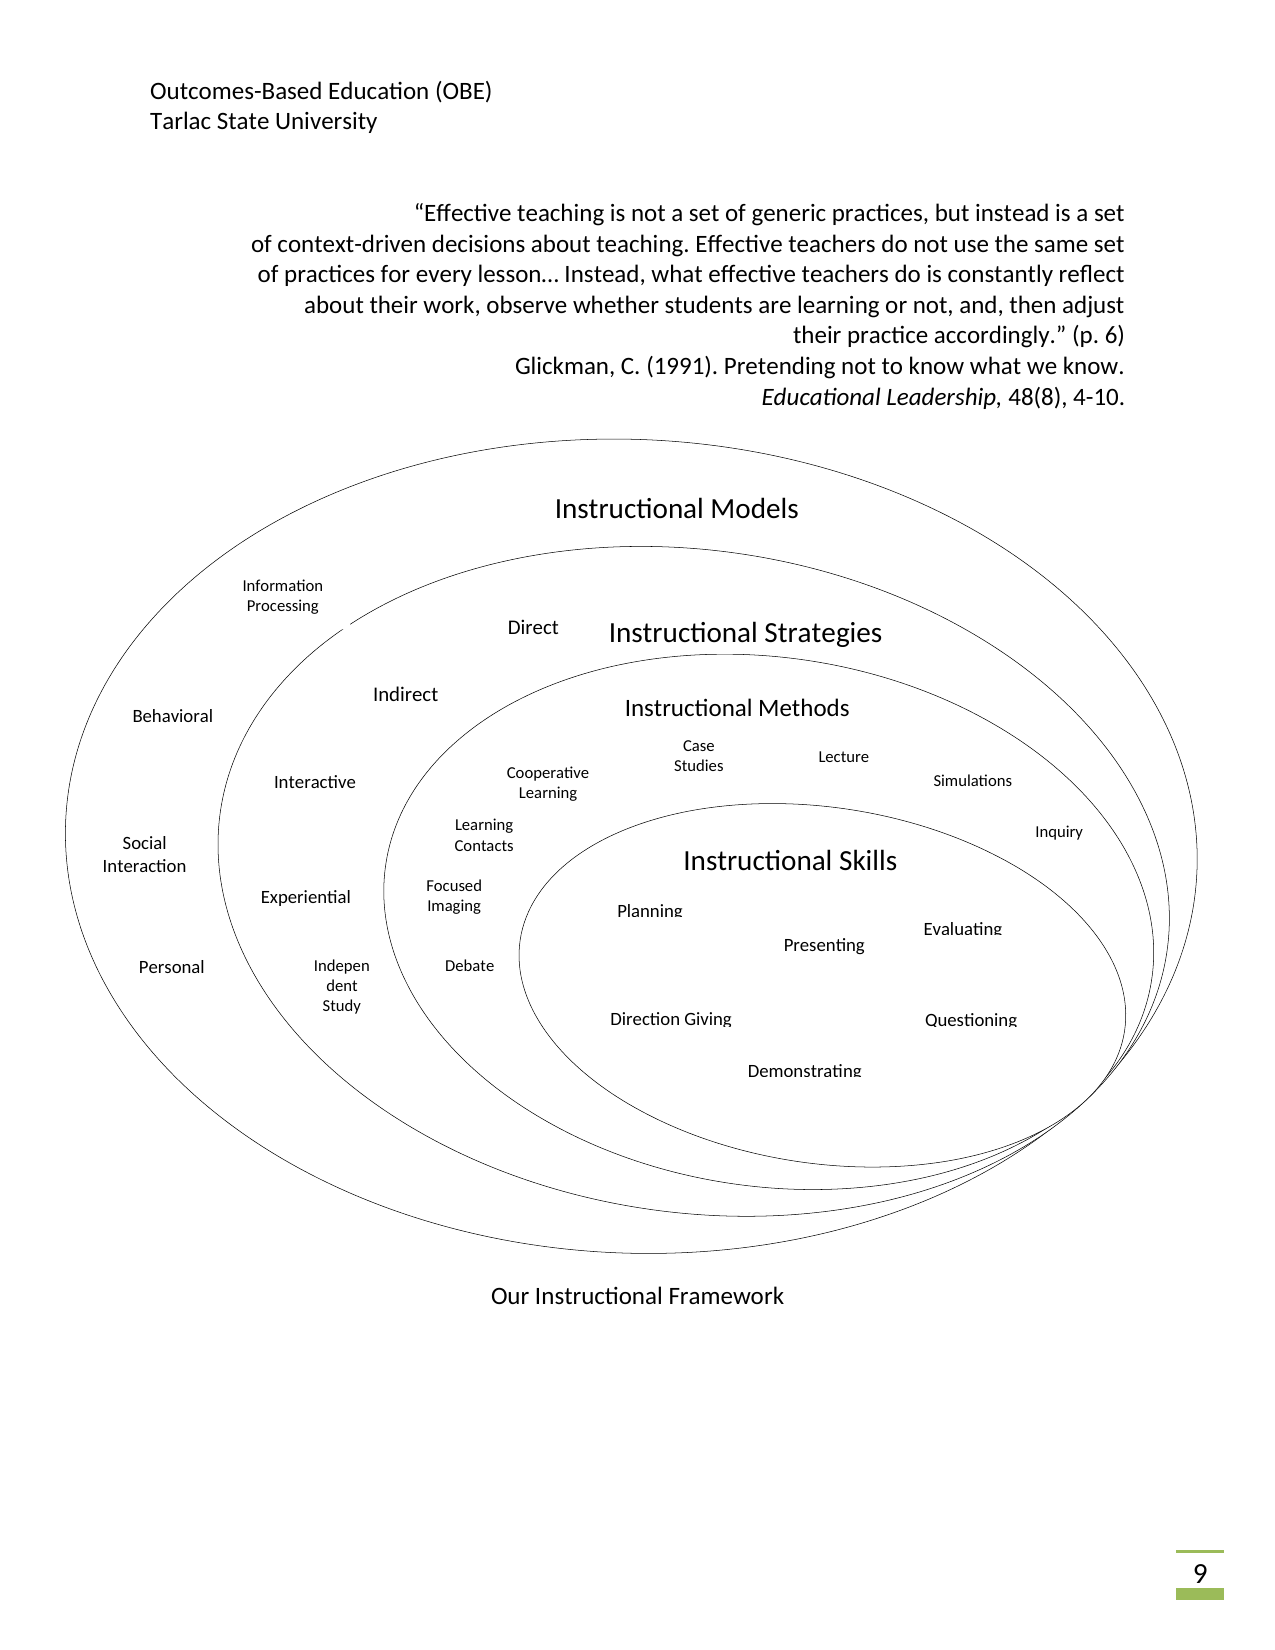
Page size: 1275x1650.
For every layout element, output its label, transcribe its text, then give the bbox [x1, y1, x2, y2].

list Glickman, C. (1991). Pretending not to know what we know. [225, 350, 1125, 381]
list “Effective teaching is not a set of generic practices, but instead is a set [225, 198, 1125, 228]
list of practices for every lesson… Instead, what effective teachers do is constantly reflect [225, 259, 1125, 289]
text Our Instructional Framework [150, 1280, 1125, 1311]
list Educational Leadership, 48(8), 4-10. [225, 381, 1125, 411]
list their practice accordingly.” (p. 6) [225, 320, 1125, 350]
list about their work, observe whether students are learning or not, and, then adjust [225, 289, 1125, 320]
list of context-driven decisions about teaching. Effective teachers do not use the same set [225, 228, 1125, 259]
